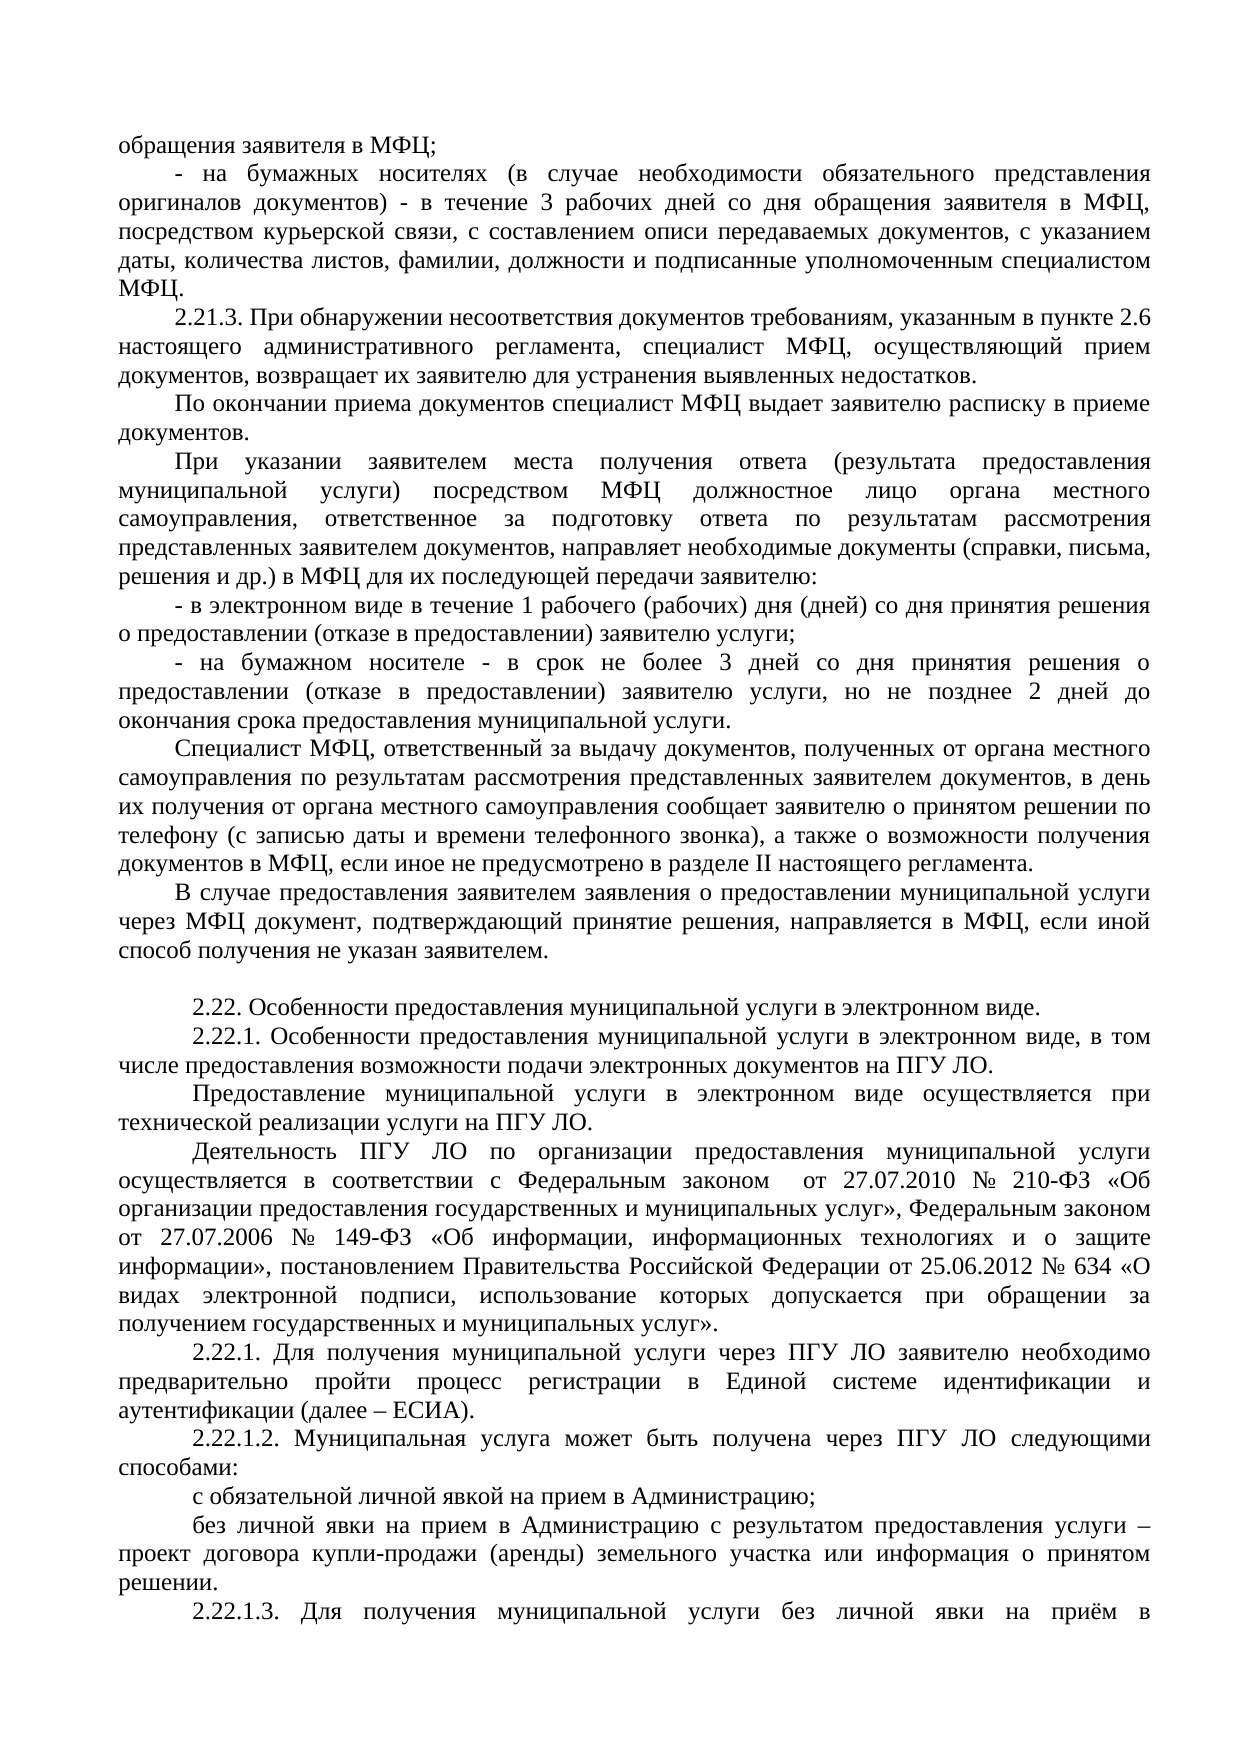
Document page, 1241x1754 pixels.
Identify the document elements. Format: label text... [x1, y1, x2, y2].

text Предоставление муниципальной услуги в электронном виде осуществляется при технической реализации услуги на ПГУ ЛО. [118, 1078, 1152, 1136]
text Деятельность ПГУ ЛО по организации предоставления муниципальной услуги осуществляется в соответствии с Федеральным законом от 27.07.2010 № 210-ФЗ «Об организации предоставления государственных и муниципальных услуг», Федеральным законом от 27.07.2006 № 149-ФЗ «Об информации, информационных технологиях и о защите информации», постановлением Правительства Российской Федерации от 25.06.2012 № 634 «О видах электронной подписи, использование которых допускается при обращении за получением государственных и муниципальных услуг». [118, 1136, 1152, 1337]
text 2.21.3. При обнаружении несоответствия документов требованиям, указанным в пункте 2.6 настоящего административного регламента, специалист МФЦ, осуществляющий прием документов, возвращает их заявителю для устранения выявленных недостатков. [118, 302, 1152, 388]
text 2.22.1. Особенности предоставления муниципальной услуги в электронном виде, в том числе предоставления возможности подачи электронных документов на ПГУ ЛО. [118, 1021, 1152, 1078]
text - на бумажном носителе - в срок не более 3 дней со дня принятия решения о предоставлении (отказе в предоставлении) заявителю услуги, но не позднее 2 дней до окончания срока предоставления муниципальной услуги. [118, 647, 1152, 733]
text - в электронном виде в течение 1 рабочего (рабочих) дня (дней) со дня принятия решения о предоставлении (отказе в предоставлении) заявителю услуги; [118, 590, 1152, 647]
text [118, 1596, 1152, 1625]
text В случае предоставления заявителем заявления о предоставлении муниципальной услуги через МФЦ документ, подтверждающий принятие решения, направляется в МФЦ, если иной способ получения не указан заявителем. [118, 877, 1152, 963]
text - на бумажных носителях (в случае необходимости обязательного представления оригиналов документов) - в течение 3 рабочих дней со дня обращения заявителя в МФЦ, посредством курьерской связи, с составлением описи передаваемых документов, с указанием даты, количества листов, фамилии, должности и подписанные уполномоченным специалистом МФЦ. [118, 158, 1152, 302]
text 2.22.1.2. Муниципальная услуга может быть получена через ПГУ ЛО следующими способами: [118, 1423, 1152, 1481]
text с обязательной личной явкой на прием в Администрацию; [118, 1481, 1152, 1510]
text По окончании приема документов специалист МФЦ выдает заявителю расписку в приеме документов. [118, 388, 1152, 446]
text без личной явки на прием в Администрацию с результатом предоставления услуги – проект договора купли-продажи (аренды) земельного участка или информация о принятом решении. [118, 1510, 1152, 1596]
text Специалист МФЦ, ответственный за выдачу документов, полученных от органа местного самоуправления по результатам рассмотрения представленных заявителем документов, в день их получения от органа местного самоуправления сообщает заявителю о принятом решении по телефону (с записью даты и времени телефонного звонка), а также о возможности получения документов в МФЦ, если иное не предусмотрено в разделе II настоящего регламента. [118, 733, 1152, 877]
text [118, 130, 1152, 158]
text При указании заявителем места получения ответа (результата предоставления муниципальной услуги) посредством МФЦ должностное лицо органа местного самоуправления, ответственное за подготовку ответа по результатам рассмотрения представленных заявителем документов, направляет необходимые документы (справки, письма, решения и др.) в МФЦ для их последующей передачи заявителю: [118, 446, 1152, 590]
text 2.22. Особенности предоставления муниципальной услуги в электронном виде. [118, 992, 1152, 1021]
text 2.22.1. Для получения муниципальной услуги через ПГУ ЛО заявителю необходимо предварительно пройти процесс регистрации в Единой системе идентификации и аутентификации (далее – ЕСИА). [118, 1337, 1152, 1423]
